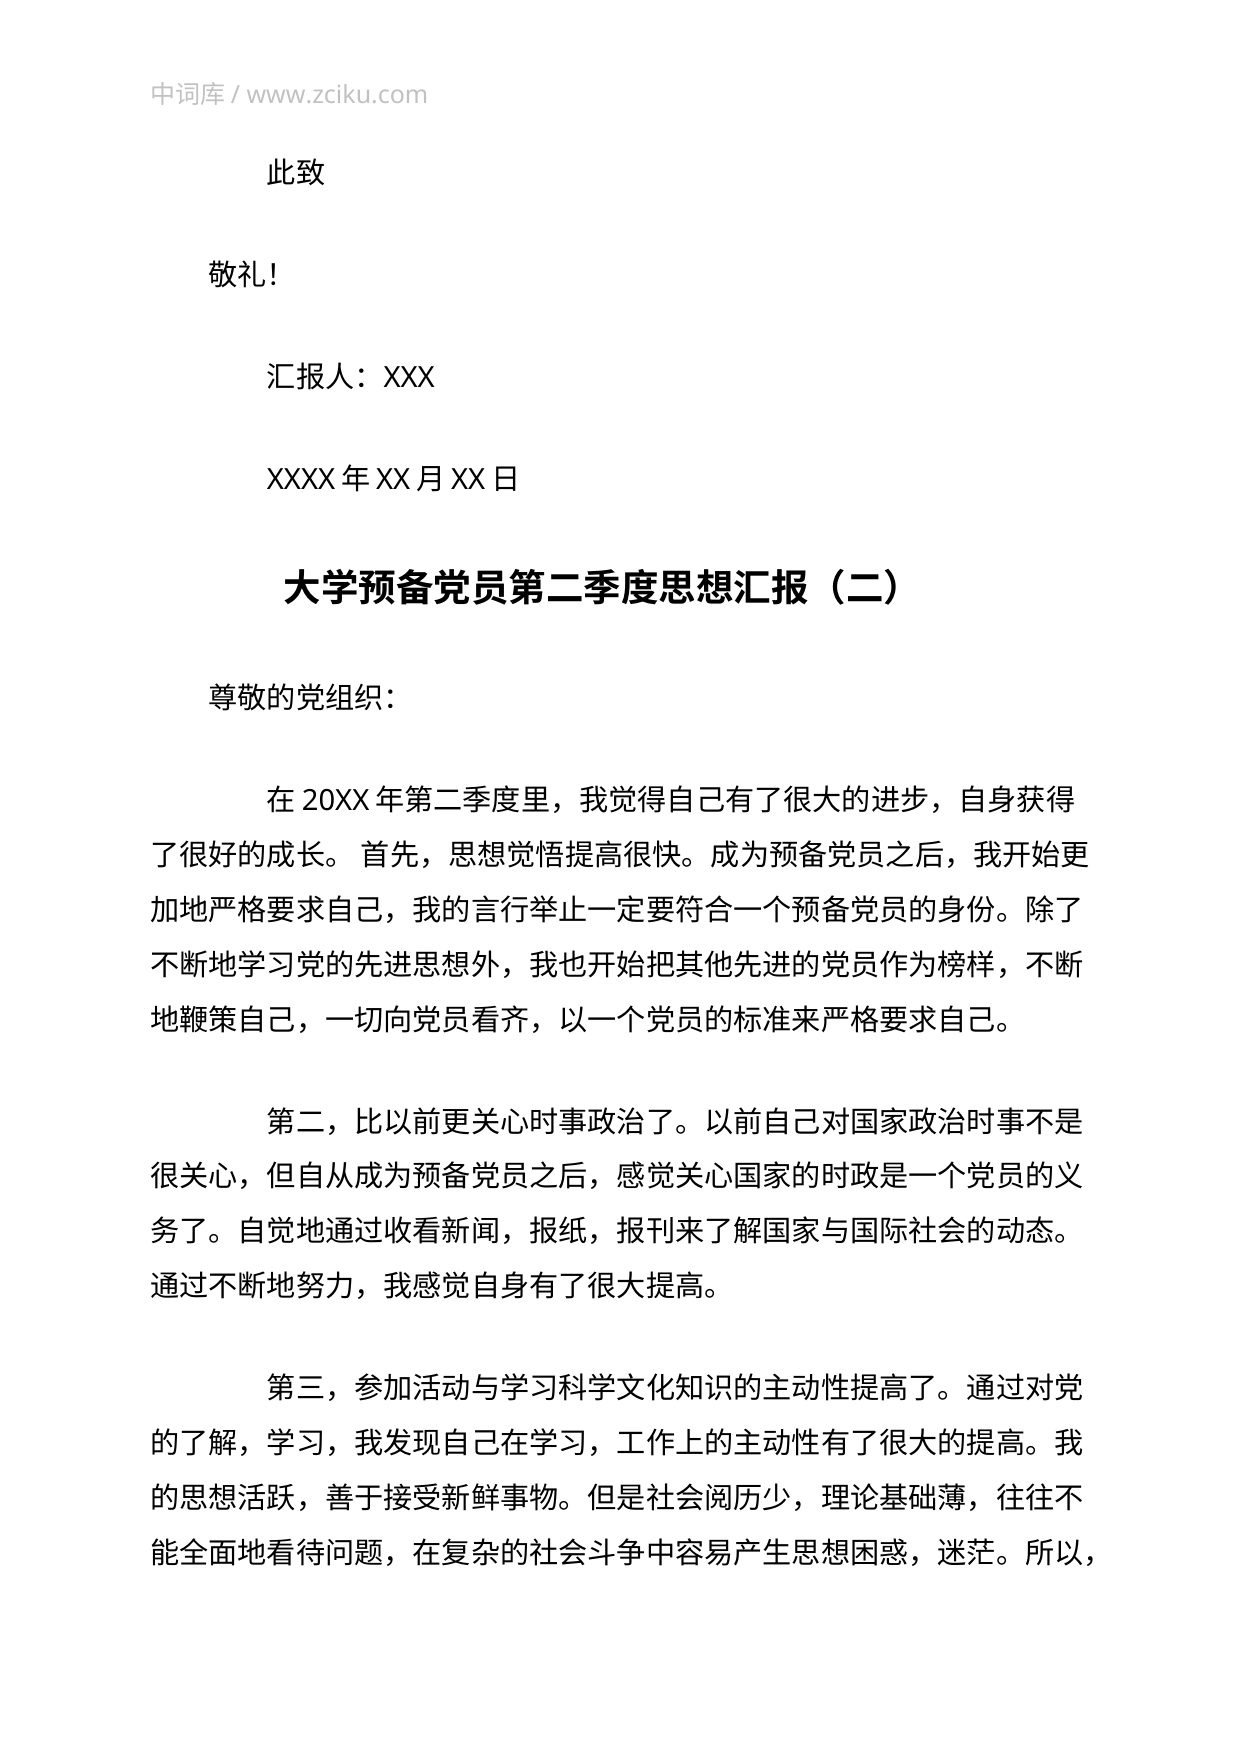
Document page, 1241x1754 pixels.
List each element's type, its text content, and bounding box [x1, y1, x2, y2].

text 敬礼！ [150, 252, 1090, 294]
text 第二，比以前更关心时事政治了。以前自己对国家政治时事不是很关心，但自从成为预备党员之后，感觉关心国家的时政是一个党员的义务了。自觉地通过收看新闻，报纸，报刊来了解国家与国际社会的动态。通过不断地努力，我感觉自身有了很大提高。 [150, 1098, 1090, 1305]
text XXXX年XX月XX日 [150, 456, 1090, 498]
text 在20XX年第二季度里，我觉得自己有了很大的进步，自身获得了很好的成长。 首先，思想觉悟提高很快。成为预备党员之后，我开始更加地严格要求自己，我的言行举止一定要符合一个预备党员的身份。除了不断地学习党的先进思想外，我也开始把其他先进的党员作为榜样，不断地鞭策自己，一切向党员看齐，以一个党员的标准来严格要求自己。 [150, 777, 1090, 1039]
text 大学预备党员第二季度思想汇报（二） [150, 557, 1090, 612]
text 汇报人：XXX [150, 353, 1090, 396]
text 此致 [150, 150, 1090, 192]
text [150, 1364, 1090, 1572]
text 尊敬的党组织： [150, 675, 1090, 717]
